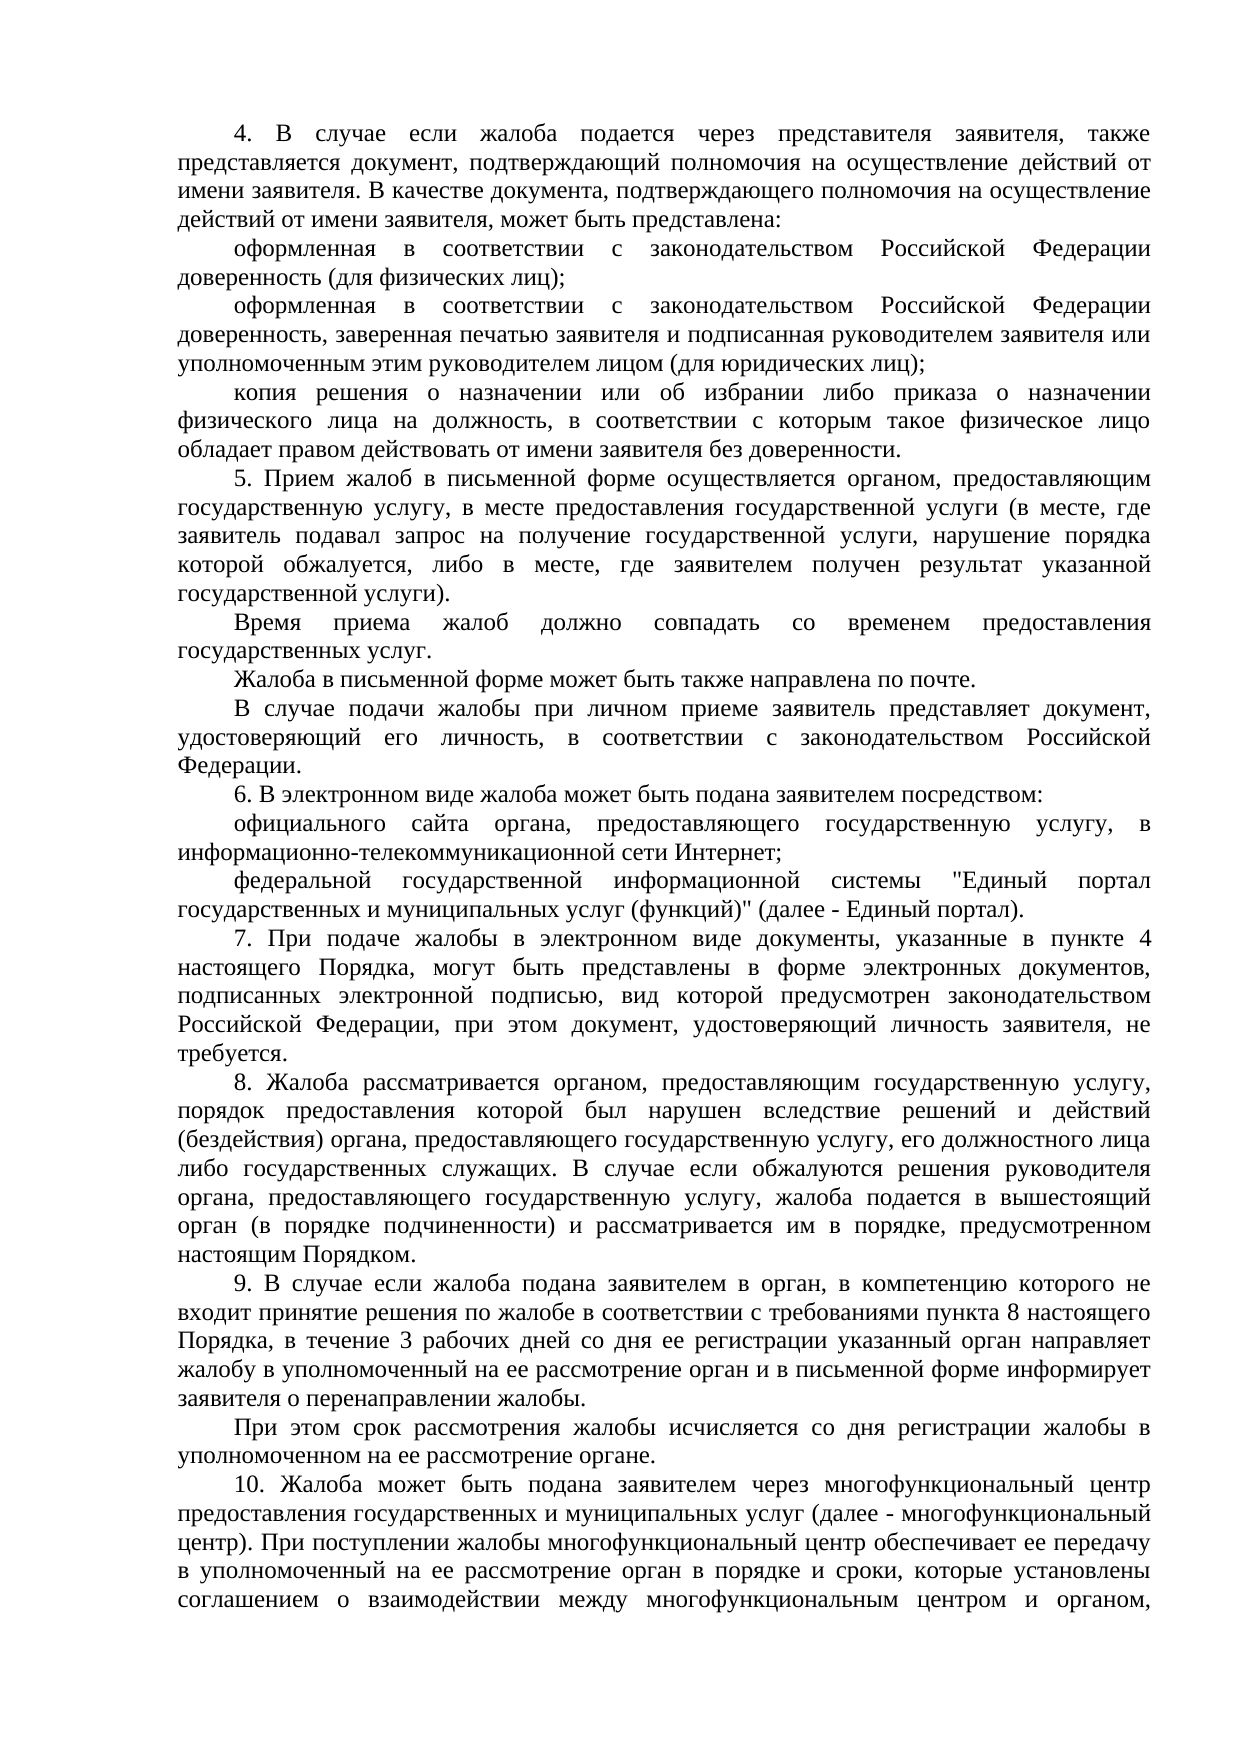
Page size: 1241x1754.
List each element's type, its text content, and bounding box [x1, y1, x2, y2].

text копия решения о назначении или об избрании либо приказа о назначении физического лица на должность, в соответствии с которым такое физическое лицо обладает правом действовать от имени заявителя без доверенности. [177, 377, 1152, 463]
text оформленная в соответствии с законодательством Российской Федерации доверенность (для физических лиц); [177, 233, 1152, 291]
text Время приема жалоб должно совпадать со временем предоставления государственных услуг. [177, 607, 1152, 664]
text оформленная в соответствии с законодательством Российской Федерации доверенность, заверенная печатью заявителя и подписанная руководителем заявителя или уполномоченным этим руководителем лицом (для юридических лиц); [177, 291, 1152, 377]
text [177, 1469, 1152, 1613]
text 4. В случае если жалоба подается через представителя заявителя, также представляется документ, подтверждающий полномочия на осуществление действий от имени заявителя. В качестве документа, подтверждающего полномочия на осуществление действий от имени заявителя, может быть представлена: [177, 118, 1152, 233]
text В случае подачи жалобы при личном приеме заявитель представляет документ, удостоверяющий его личность, в соответствии с законодательством Российской Федерации. [177, 693, 1152, 779]
text федеральной государственной информационной системы "Единый портал государственных и муниципальных услуг (функций)" (далее - Единый портал). [177, 866, 1152, 923]
text Жалоба в письменной форме может быть также направлена по почте. [177, 664, 1152, 693]
text 7. При подаче жалобы в электронном виде документы, указанные в пункте 4 настоящего Порядка, могут быть представлены в форме электронных документов, подписанных электронной подписью, вид которой предусмотрен законодательством Российской Федерации, при этом документ, удостоверяющий личность заявителя, не требуется. [177, 923, 1152, 1067]
text 9. В случае если жалоба подана заявителем в орган, в компетенцию которого не входит принятие решения по жалобе в соответствии с требованиями пункта 8 настоящего Порядка, в течение 3 рабочих дней со дня ее регистрации указанный орган направляет жалобу в уполномоченный на ее рассмотрение орган и в письменной форме информирует заявителя о перенаправлении жалобы. [177, 1268, 1152, 1412]
text 6. В электронном виде жалоба может быть подана заявителем посредством: [177, 779, 1152, 808]
text 8. Жалоба рассматривается органом, предоставляющим государственную услугу, порядок предоставления которой был нарушен вследствие решений и действий (бездействия) органа, предоставляющего государственную услугу, его должностного лица либо государственных служащих. В случае если обжалуются решения руководителя органа, предоставляющего государственную услугу, жалоба подается в вышестоящий орган (в порядке подчиненности) и рассматривается им в порядке, предусмотренном настоящим Порядком. [177, 1067, 1152, 1268]
text При этом срок рассмотрения жалобы исчисляется со дня регистрации жалобы в уполномоченном на ее рассмотрение органе. [177, 1412, 1152, 1469]
text 5. Прием жалоб в письменной форме осуществляется органом, предоставляющим государственную услугу, в месте предоставления государственной услуги (в месте, где заявитель подавал запрос на получение государственной услуги, нарушение порядка которой обжалуется, либо в месте, где заявителем получен результат указанной государственной услуги). [177, 463, 1152, 607]
text официального сайта органа, предоставляющего государственную услугу, в информационно-телекоммуникационной сети Интернет; [177, 808, 1152, 866]
